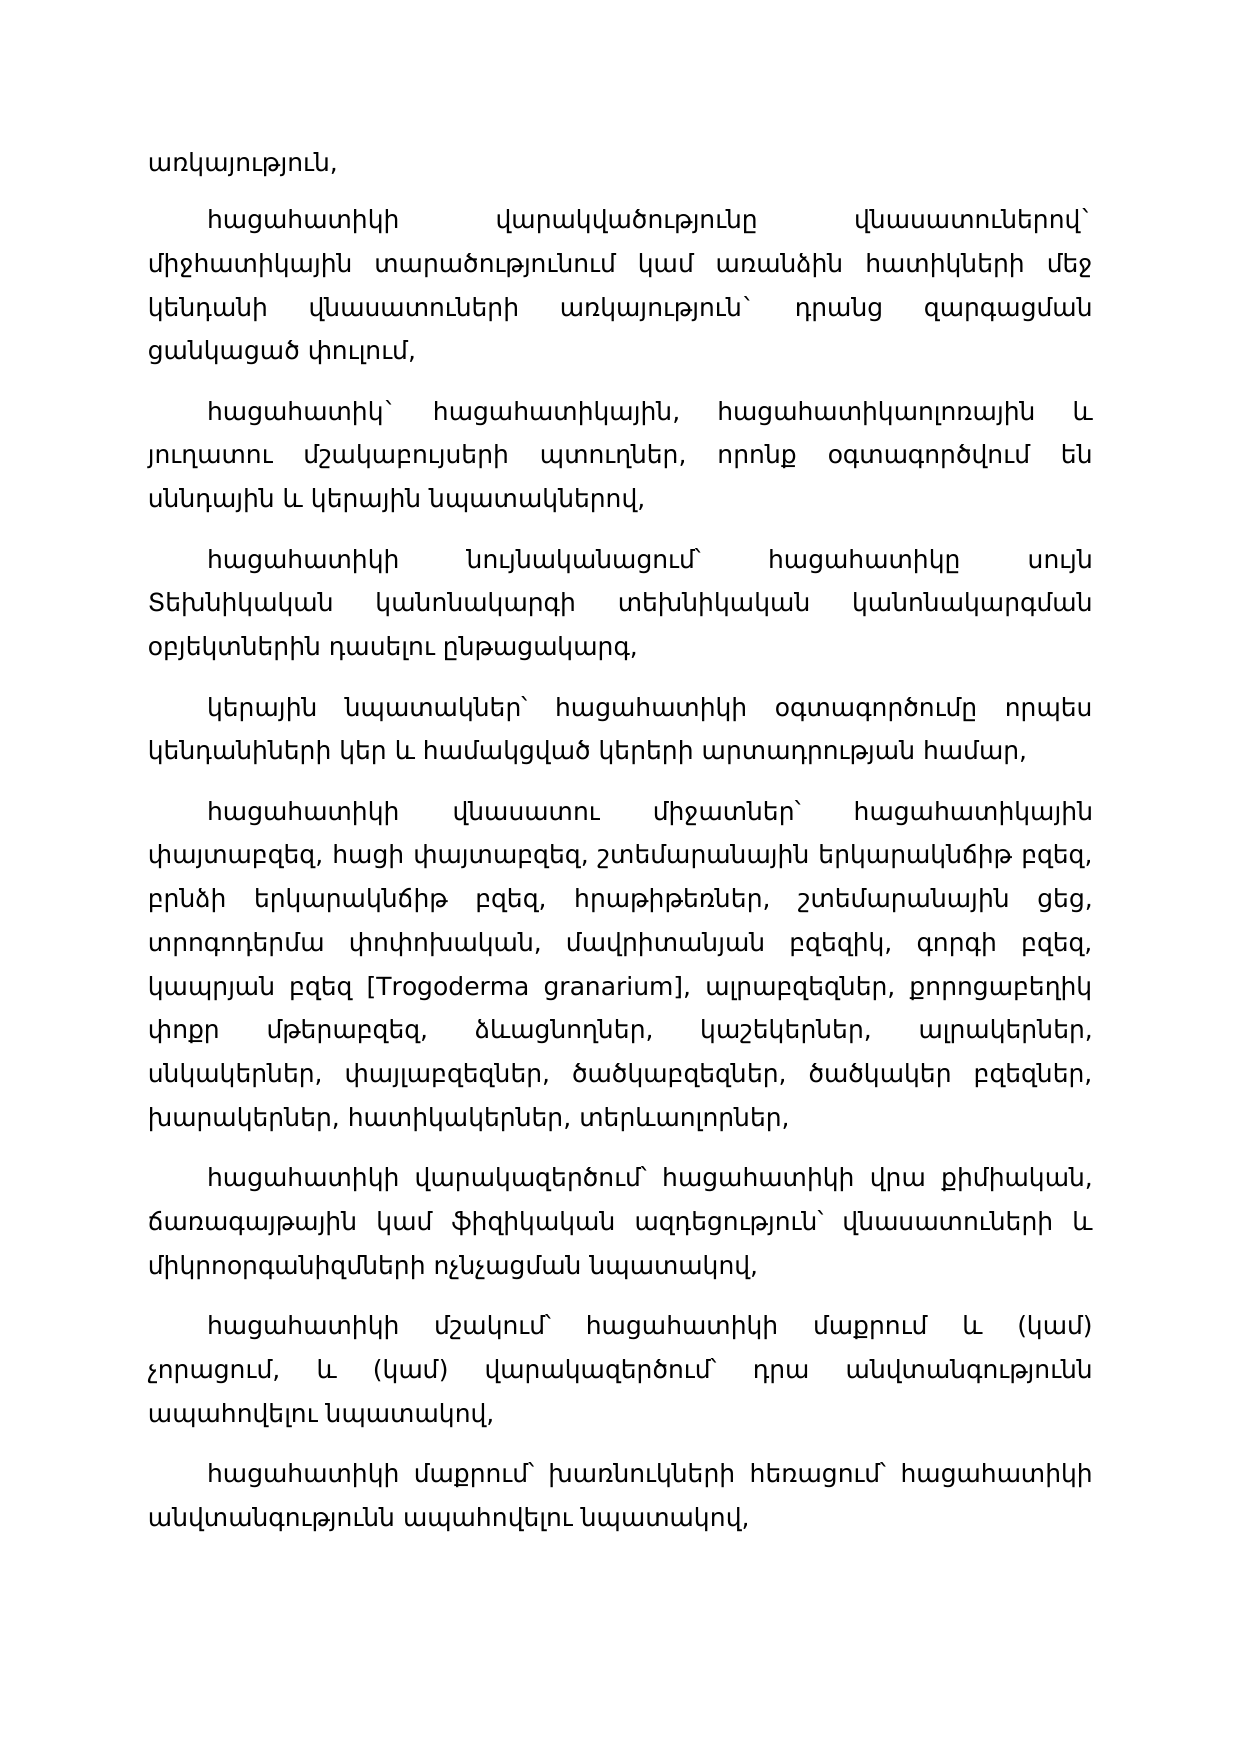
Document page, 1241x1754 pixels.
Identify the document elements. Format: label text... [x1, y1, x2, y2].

text հացահատիկի նույնականացում՝ հացահատիկը սույն Տեխնիկական կանոնակարգի տեխնիկական կանոնակարգման օբյեկտներին դասելու ընթացակարգ, [148, 545, 1093, 661]
text հացահատիկ` հացահատիկային, հացահատիկաոլոռային և յուղատու մշակաբույսերի պտուղներ, որոնք օգտագործվում են սննդային և կերային նպատակներով, [148, 397, 1093, 513]
text հացահատիկի վարակվածությունը վնասատուներով` միջհատիկային տարածությունում կամ առանձին հատիկների մեջ կենդանի վնասատուների առկայություն` դրանց զարգացման ցանկացած փուլում, [148, 205, 1093, 366]
text հացահատիկի վնասատու միջատներ՝ հացահատիկային փայտաբզեզ, հացի փայտաբզեզ, շտեմարանային երկարակնճիթ բզեզ, բրնձի երկարակնճիթ բզեզ, հրաթիթեռներ, շտեմարանային ցեց, տրոգոդերմա փոփոխական, մավրիտանյան բզեզիկ, գորգի բզեզ, կապրյան բզեզ [Trogoderma granarium], ալրաբզեզներ, քորոցաբեղիկ փոքր մթերաբզեզ, ձևացնողներ, կաշեկերներ, ալրակերներ, սնկակերներ, փայլաբզեզներ, ծածկաբզեզներ, ծածկակեր բզեզներ, խարակերներ, հատիկակերներ, տերևաոլորներ, [148, 797, 1093, 1132]
text կերային նպատակներ՝ հացահատիկի օգտագործումը որպես կենդանիների կեր և համակցված կերերի արտադրության համար, [148, 693, 1093, 766]
text հացահատիկի մշակում՝ հացահատիկի մաքրում և (կամ) չորացում, և (կամ) վարակազերծում՝ դրա անվտանգությունն ապահովելու նպատակով, [148, 1311, 1093, 1428]
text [148, 148, 1093, 177]
text հացահատիկի վարակազերծում՝ հացահատիկի վրա քիմիական, ճառագայթային կամ ֆիզիկական ազդեցություն՝ վնասատուների և միկրոօրգանիզմների ոչնչացման նպատակով, [148, 1163, 1093, 1280]
text հացահատիկի մաքրում՝ խառնուկների հեռացում՝ հացահատիկի անվտանգությունն ապահովելու նպատակով, [148, 1459, 1093, 1532]
